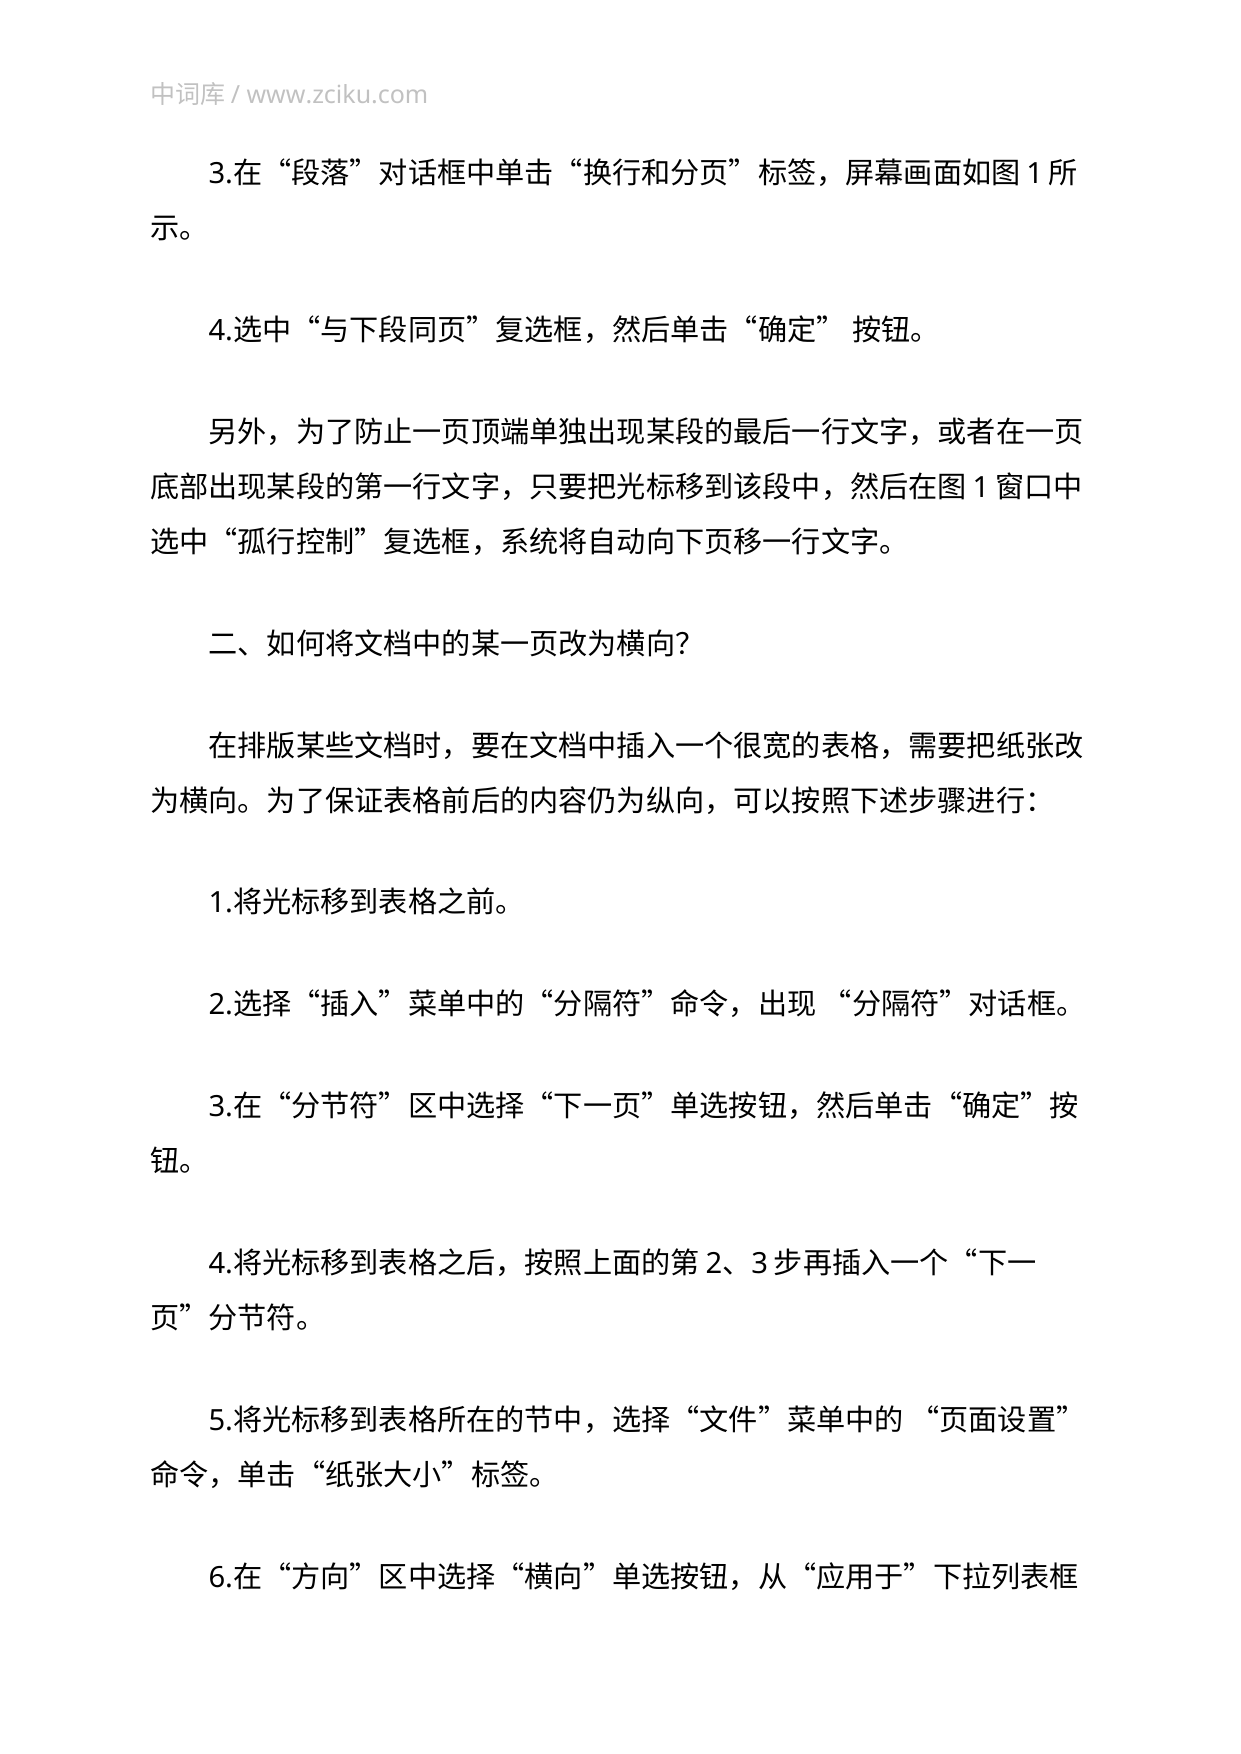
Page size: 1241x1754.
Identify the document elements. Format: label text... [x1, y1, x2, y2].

text 二、如何将文档中的某一页改为横向？ [150, 620, 1090, 663]
text 另外，为了防止一页顶端单独出现某段的最后一行文字，或者在一页底部出现某段的第一行文字，只要把光标移到该段中，然后在图1窗口中选中“孤行控制”复选框，系统将自动向下页移一行文字。 [150, 409, 1090, 561]
text 3.在“分节符”区中选择“下一页”单选按钮，然后单击“确定”按钮。 [150, 1083, 1090, 1180]
text 4.将光标移到表格之后，按照上面的第2、3步再插入一个“下一页”分节符。 [150, 1239, 1090, 1337]
text 3.在“段落”对话框中单击“换行和分页”标签，屏幕画面如图1所示。 [150, 150, 1090, 247]
text 1.将光标移到表格之前。 [150, 879, 1090, 921]
text 5.将光标移到表格所在的节中，选择“文件”菜单中的 “页面设置”命令，单击“纸张大小”标签。 [150, 1396, 1090, 1494]
text 2.选择“插入”菜单中的“分隔符”命令，出现 “分隔符”对话框。 [150, 981, 1090, 1023]
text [150, 1553, 1090, 1596]
text 4.选中“与下段同页”复选框，然后单击“确定” 按钮。 [150, 307, 1090, 349]
text 在排版某些文档时，要在文档中插入一个很宽的表格，需要把纸张改为横向。为了保证表格前后的内容仍为纵向，可以按照下述步骤进行： [150, 722, 1090, 819]
